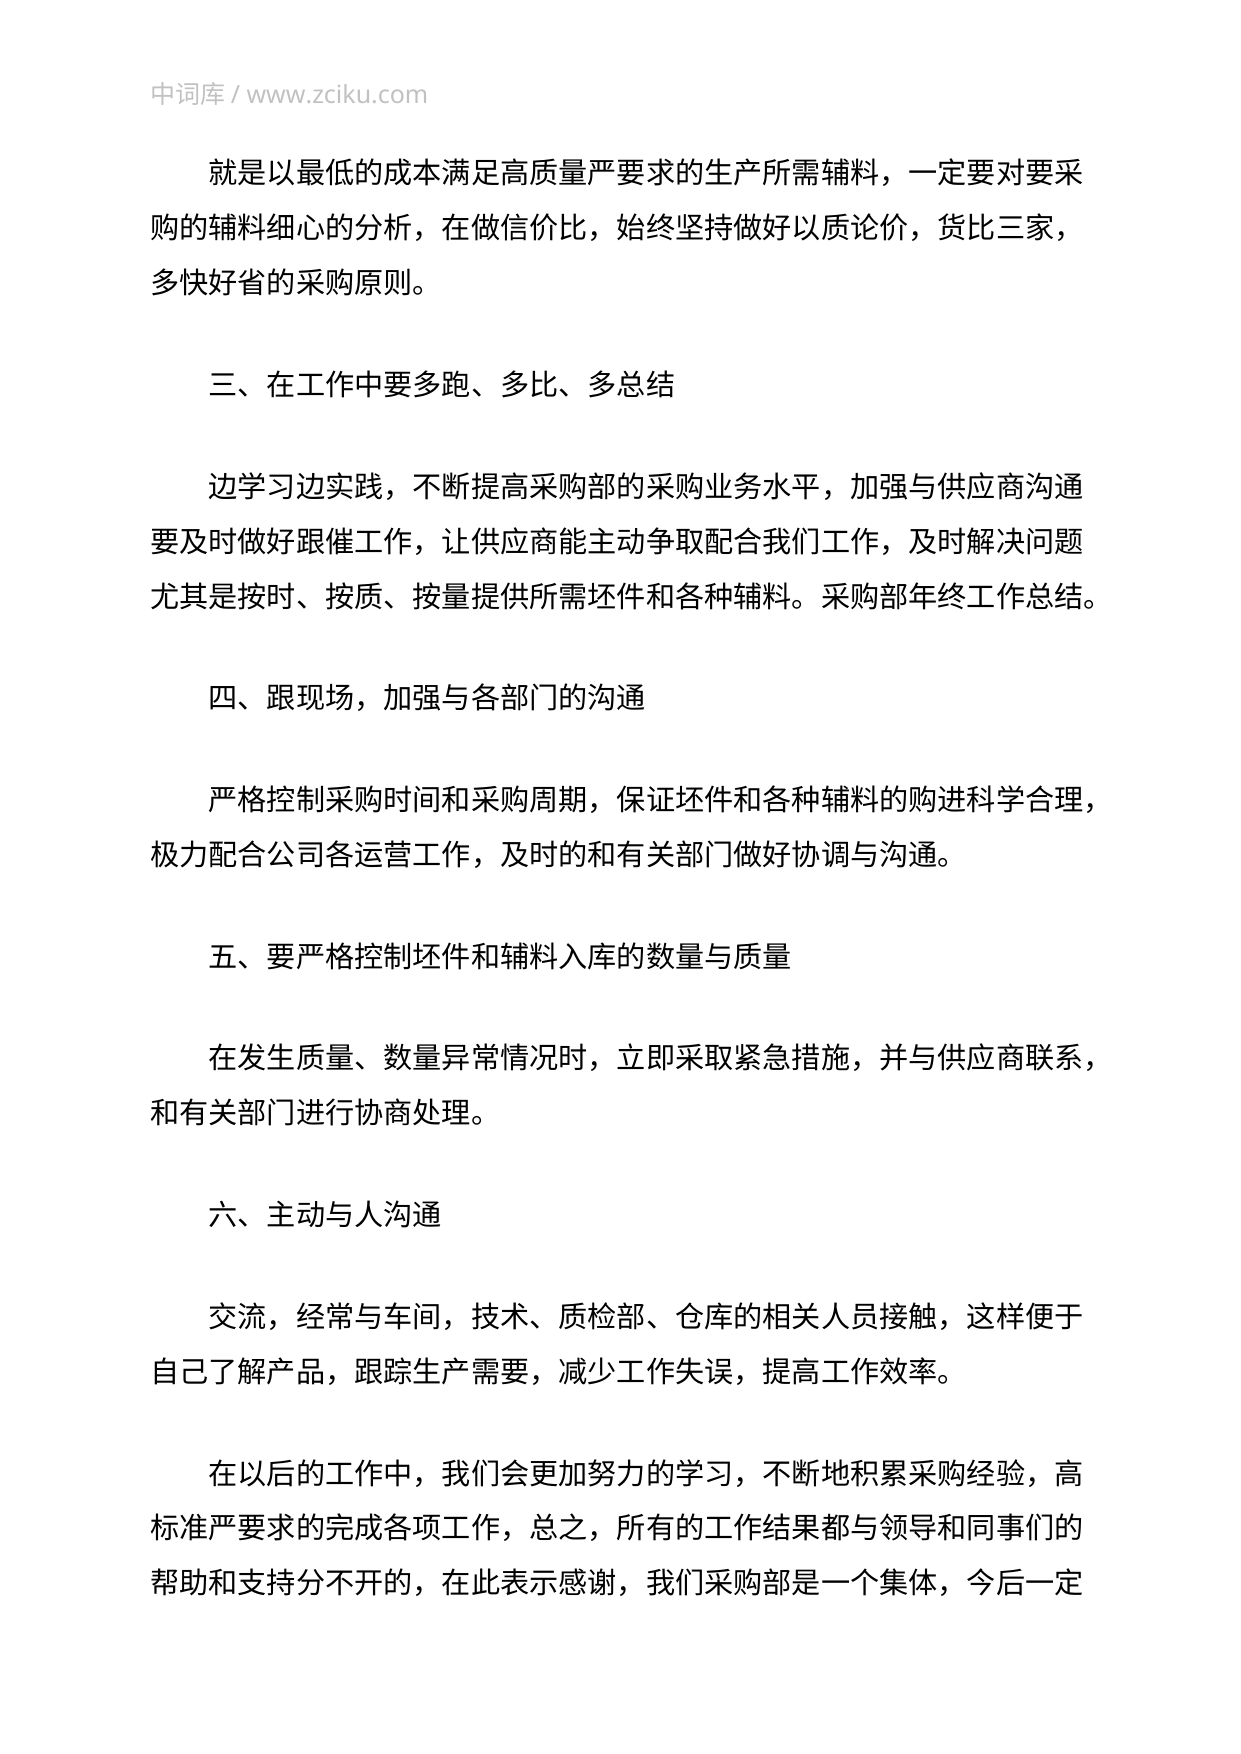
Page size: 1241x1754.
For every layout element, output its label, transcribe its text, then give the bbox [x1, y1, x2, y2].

text 就是以最低的成本满足高质量严要求的生产所需辅料，一定要对要采购的辅料细心的分析，在做信价比，始终坚持做好以质论价，货比三家，多快好省的采购原则。 [150, 150, 1090, 302]
text 三、在工作中要多跑、多比、多总结 [150, 362, 1090, 404]
text 严格控制采购时间和采购周期，保证坯件和各种辅料的购进科学合理，极力配合公司各运营工作，及时的和有关部门做好协调与沟通。 [150, 777, 1090, 874]
text 交流，经常与车间，技术、质检部、仓库的相关人员接触，这样便于自己了解产品，跟踪生产需要，减少工作失误，提高工作效率。 [150, 1293, 1090, 1391]
text 四、跟现场，加强与各部门的沟通 [150, 675, 1090, 717]
text 边学习边实践，不断提高采购部的采购业务水平，加强与供应商沟通要及时做好跟催工作，让供应商能主动争取配合我们工作，及时解决问题尤其是按时、按质、按量提供所需坯件和各种辅料。采购部年终工作总结。 [150, 463, 1090, 615]
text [150, 1450, 1090, 1602]
text 五、要严格控制坯件和辅料入库的数量与质量 [150, 933, 1090, 976]
text 在发生质量、数量异常情况时，立即采取紧急措施，并与供应商联系，和有关部门进行协商处理。 [150, 1035, 1090, 1132]
text 六、主动与人沟通 [150, 1192, 1090, 1234]
